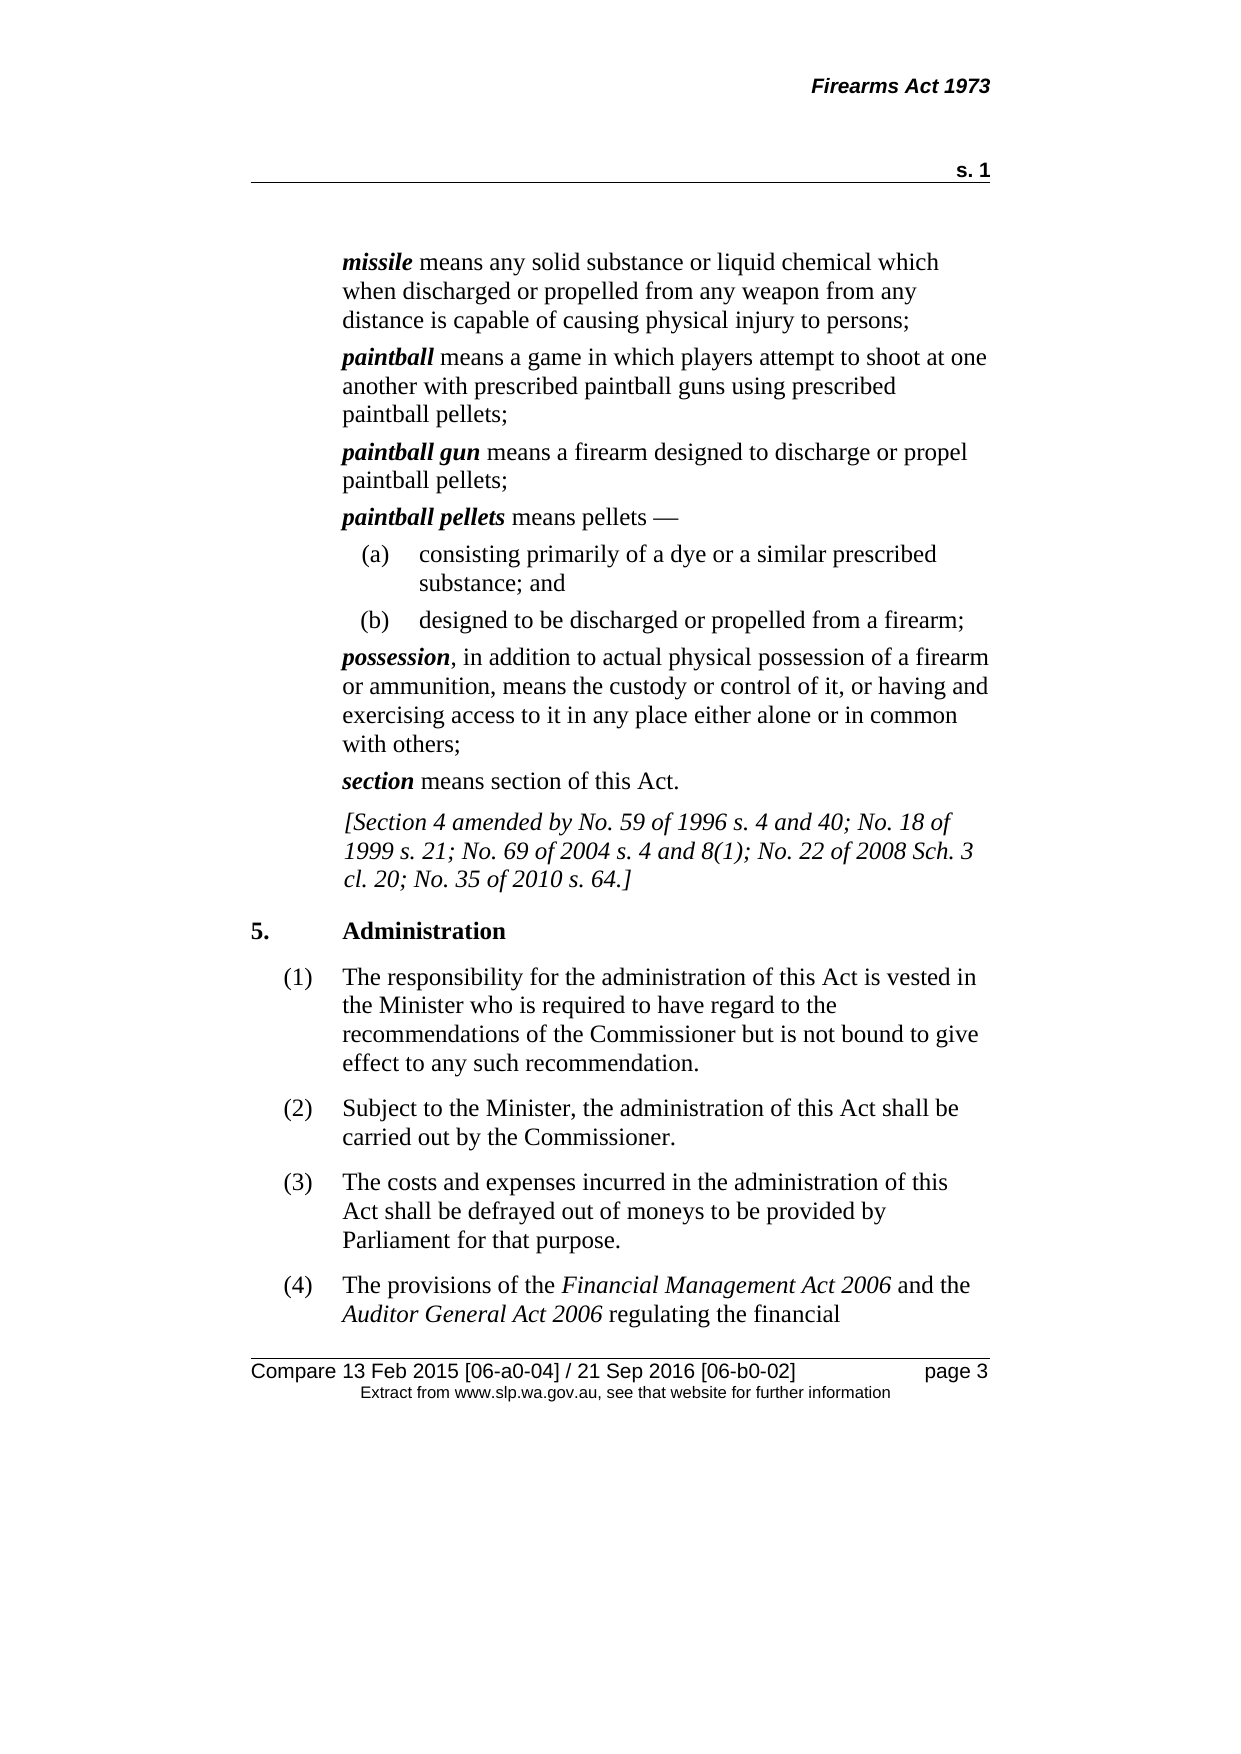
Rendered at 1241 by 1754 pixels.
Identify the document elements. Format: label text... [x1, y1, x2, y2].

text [251, 1270, 990, 1328]
text [Section 4 amended by No. 59 of 1996 s. 4 and 40; No. 18 of 1999 s. 21; No. 69 of 2004 s. 4 and 8(1); No. 22 of 2008 Sch. 3 cl. 20; No. 35 of 2010 s. 64.] [251, 807, 990, 893]
text paintball pellets means pellets — [251, 502, 990, 531]
text possession, in addition to actual physical possession of a firearm or ammunition, means the custody or control of it, or having and exercising access to it in any place either alone or in common with others; [251, 642, 990, 757]
text (b) designed to be discharged or propelled from a firearm; [251, 605, 990, 634]
text section means section of this Act. [251, 766, 990, 794]
subtitle 5. Administration [251, 916, 990, 945]
text (3) The costs and expenses incurred in the administration of this Act shall be defrayed out of moneys to be provided by Parliament for that purpose. [251, 1167, 990, 1254]
text (2) Subject to the Minister, the administration of this Act shall be carried out by the Commissioner. [251, 1093, 990, 1151]
text (1) The responsibility for the administration of this Act is vested in the Minister who is required to have regard to the recommendations of the Commissioner but is not bound to give effect to any such recommendation. [251, 962, 990, 1077]
text paintball means a game in which players attempt to shoot at one another with prescribed paintball guns using prescribed paintball pellets; [251, 342, 990, 428]
text missile means any solid substance or liquid chemical which when discharged or propelled from any weapon from any distance is capable of causing physical injury to persons; [251, 247, 990, 334]
text (a) consisting primarily of a dye or a similar prescribed substance; and [251, 539, 990, 597]
text paintball gun means a firearm designed to discharge or propel paintball pellets; [251, 437, 990, 494]
